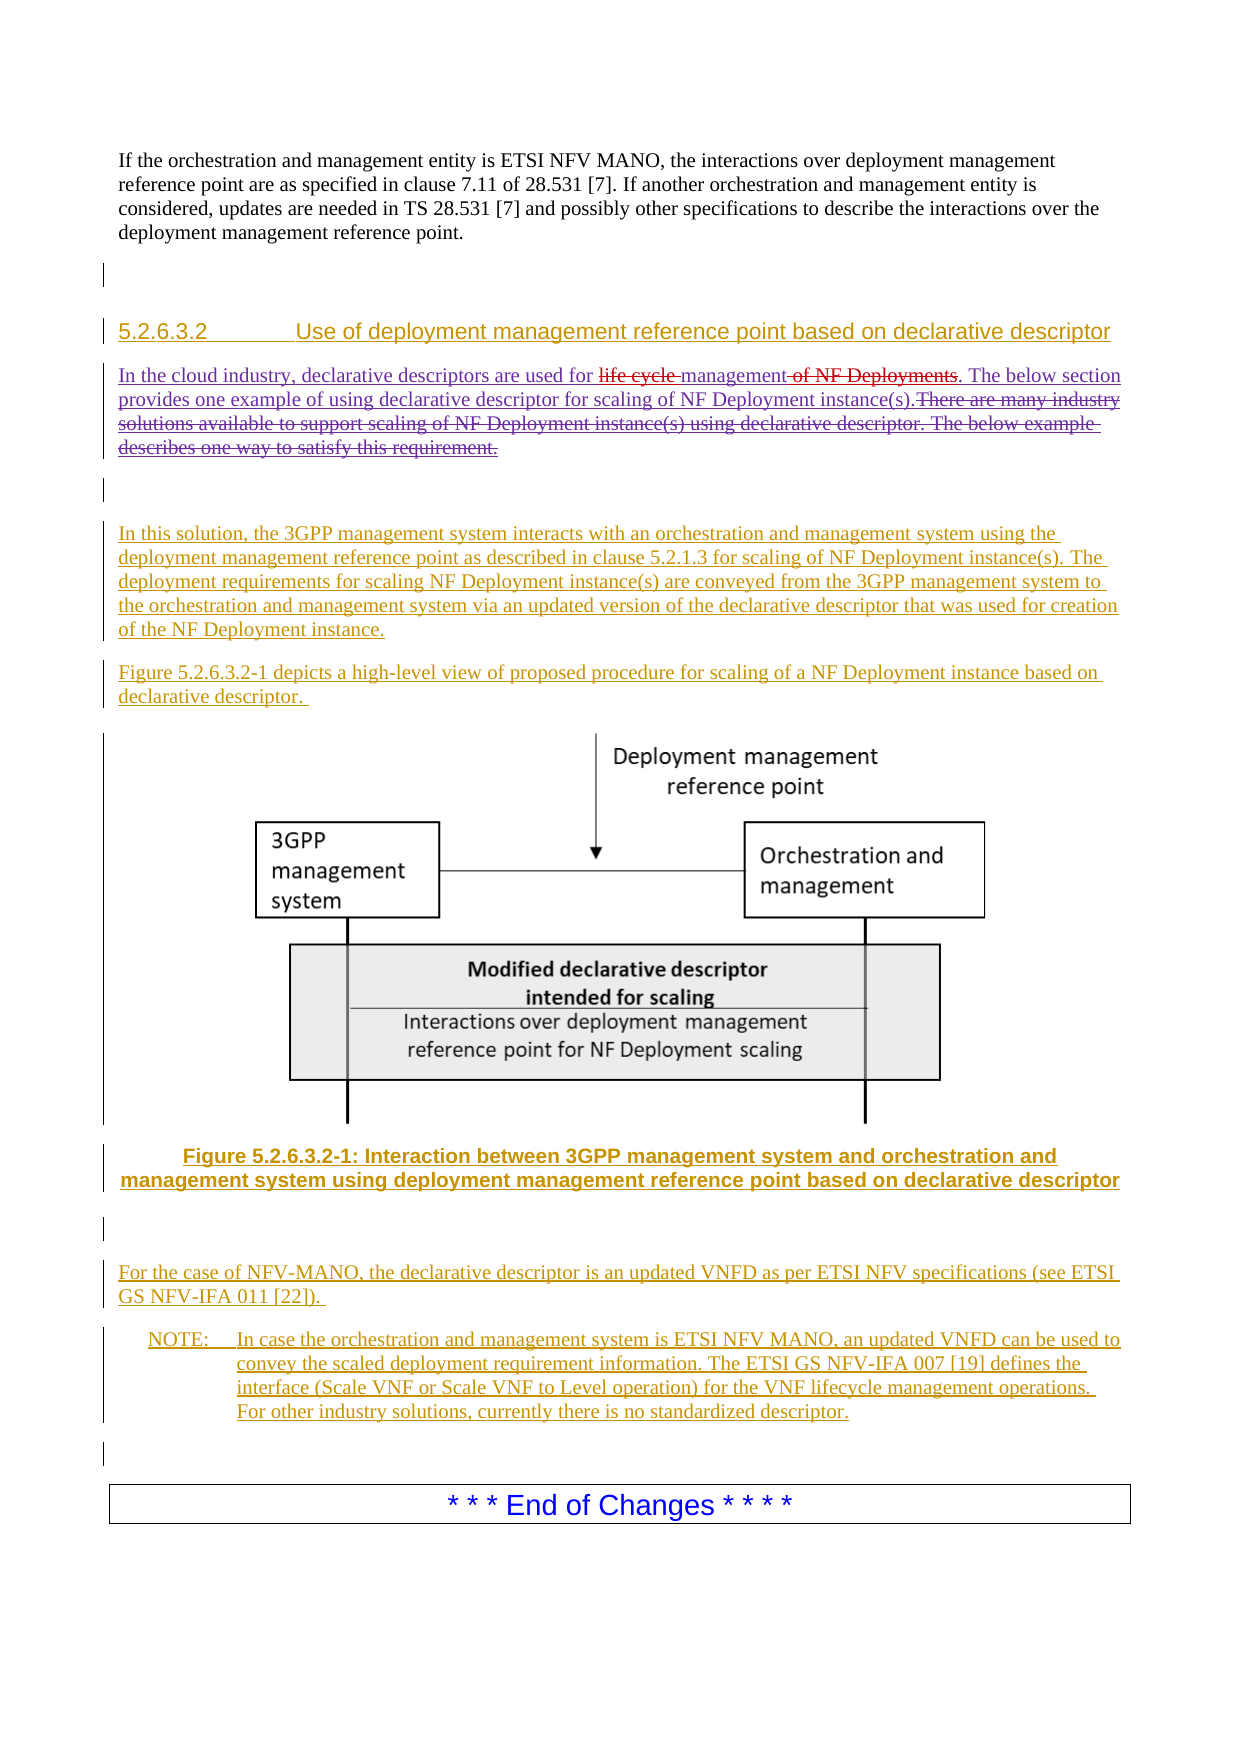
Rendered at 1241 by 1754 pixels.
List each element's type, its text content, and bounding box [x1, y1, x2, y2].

text If the orchestration and management entity is ETSI NFV MANO, the interactions over deployment management reference point are as specified in clause 7.11 of 28.531 [7]. If another orchestration and management entity is considered, updates are needed in TS 28.531 [7] and possibly other specifications to describe the interactions over the deployment management reference point. [118, 148, 1122, 244]
text * * * End of Changes * * * * [110, 1485, 1130, 1523]
picture [255, 733, 986, 1126]
